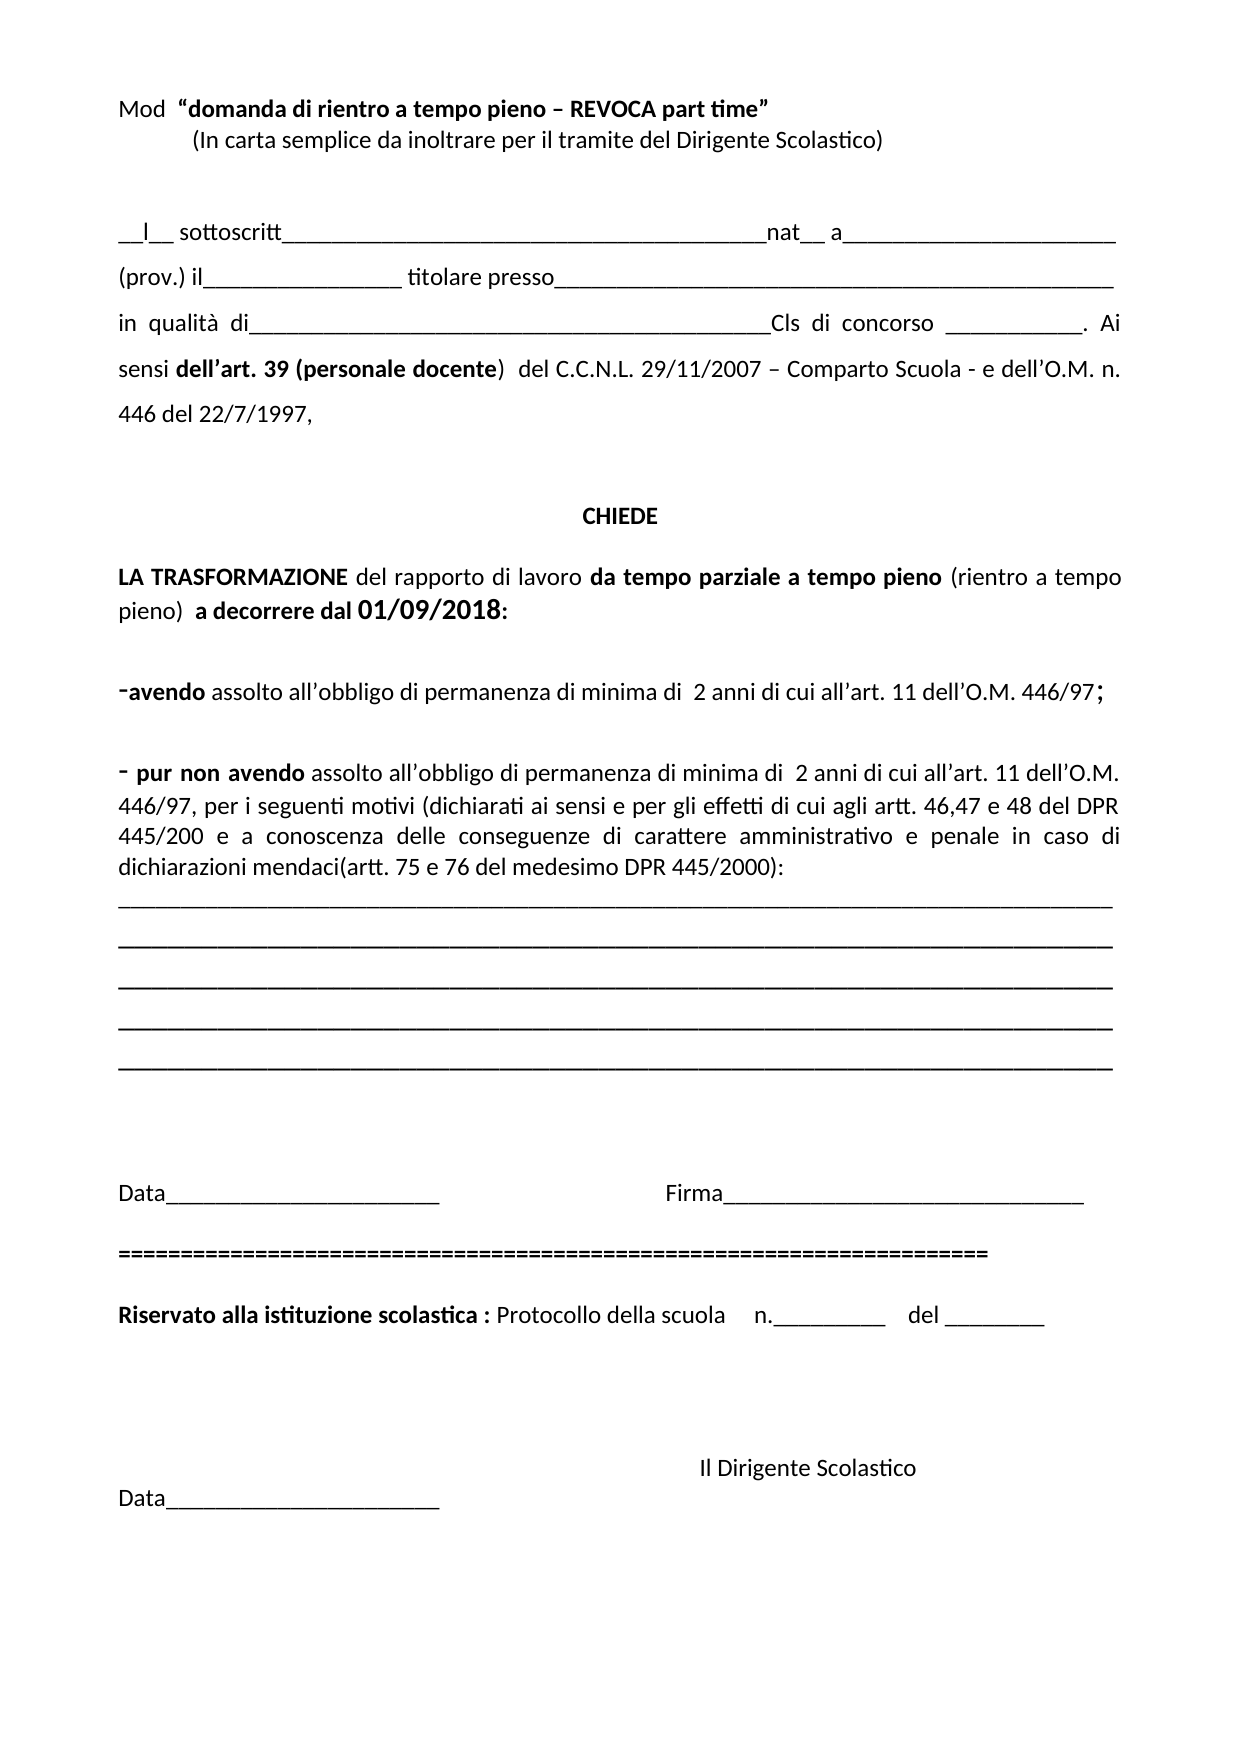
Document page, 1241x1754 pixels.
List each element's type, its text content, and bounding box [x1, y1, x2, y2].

text (In carta semplice da inoltrare per il tramite del Dirigente Scolastico) [118, 124, 1122, 155]
text in qualità di__________________________________________Cls di concorso ___________. Ai sensi dell’art. 39 (personale docente) del C.C.N.L. 29/11/2007 – Comparto Scuola - e dell’O.M. n. 446 del 22/7/1997, [118, 307, 1122, 429]
text Riservato alla istituzione scolastica : Protocollo della scuola n._________ del ________ [118, 1299, 1122, 1330]
text ________________________________________________________________________________ [118, 882, 1122, 912]
text ⁭- pur non avendo assolto all’obbligo di permanenza di minima di 2 anni di cui all’art. 11 dell’O.M. 446/97, per i seguenti motivi (dichiarati ai sensi e per gli effetti di cui agli artt. 46,47 e 48 del DPR 445/200 e a conoscenza delle conseguenze di carattere amministrativo e penale in caso di dichiarazioni mendaci(artt. 75 e 76 del medesimo DPR 445/2000): [118, 749, 1122, 882]
text Mod “domanda di rientro a tempo pieno – REVOCA part time” [118, 94, 1122, 124]
text LA TRASFORMAZIONE del rapporto di lavoro da tempo parziale a tempo pieno (rientro a tempo pieno) a decorrere dal 01/09/2018: [118, 561, 1122, 627]
text ⁭-avendo assolto all’obbligo di permanenza di minima di 2 anni di cui all’art. 11 dell’O.M. 446/97; [118, 668, 1122, 708]
text __l__ sottoscritt_______________________________________nat__ a______________________ [118, 216, 1122, 246]
text Data______________________ Firma_____________________________ [118, 1177, 1122, 1208]
text ====================================================================== [118, 1238, 1122, 1269]
subtitle CHIEDE [118, 500, 1122, 530]
text (prov.) il________________ titolare presso_____________________________________________ [118, 261, 1122, 292]
text ________________________________________________________________________________________________________________________________________________________________________________________________________________________________________________ [118, 912, 1122, 1075]
text Il Dirigente Scolastico [118, 1452, 1122, 1482]
text Data______________________ [118, 1482, 1122, 1513]
